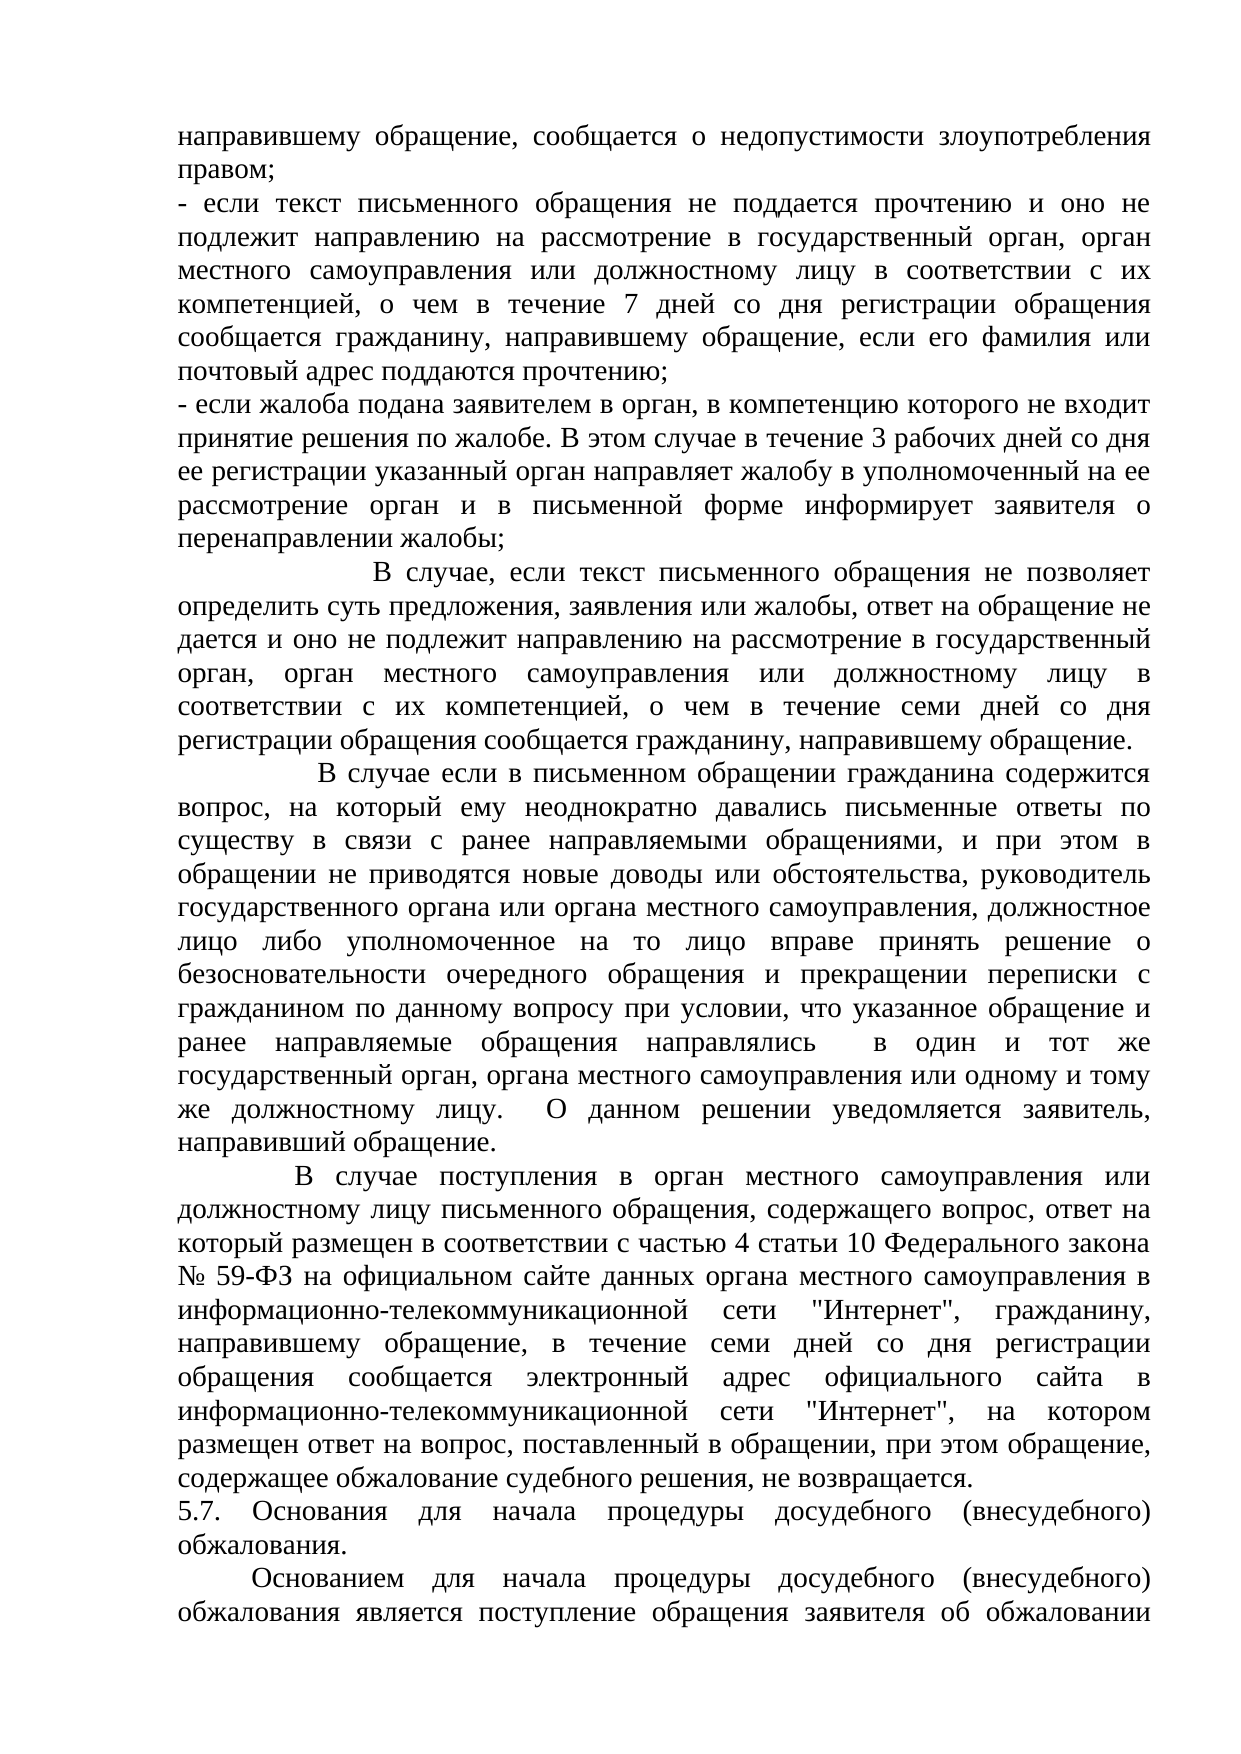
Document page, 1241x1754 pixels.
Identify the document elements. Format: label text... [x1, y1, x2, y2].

text - если жалоба подана заявителем в орган, в компетенцию которого не входит принятие решения по жалобе. В этом случае в течение 3 рабочих дней со дня ее регистрации указанный орган направляет жалобу в уполномоченный на ее рассмотрение орган и в письменной форме информирует заявителя о перенаправлении жалобы; [177, 386, 1152, 554]
text В случае если в письменном обращении гражданина содержится вопрос, на который ему неоднократно давались письменные ответы по существу в связи с ранее направляемыми обращениями, и при этом в обращении не приводятся новые доводы или обстоятельства, руководитель государственного органа или органа местного самоуправления, должностное лицо либо уполномоченное на то лицо вправе принять решение о безосновательности очередного обращения и прекращении переписки с гражданином по данному вопросу при условии, что указанное обращение и ранее направляемые обращения направлялись в один и тот же государственный орган, органа местного самоуправления или одному и тому же должностному лицу. О данном решении уведомляется заявитель, направивший обращение. [177, 755, 1152, 1158]
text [177, 118, 1152, 185]
text 5.7. Основания для начала процедуры досудебного (внесудебного) обжалования. [177, 1493, 1152, 1560]
text В случае поступления в орган местного самоуправления или должностному лицу письменного обращения, содержащего вопрос, ответ на который размещен в соответствии с частью 4 статьи 10 Федерального закона № 59-ФЗ на официальном сайте данных органа местного самоуправления в информационно-телекоммуникационной сети "Интернет", гражданину, направившему обращение, в течение семи дней со дня регистрации обращения сообщается электронный адрес официального сайта в информационно-телекоммуникационной сети "Интернет", на котором размещен ответ на вопрос, поставленный в обращении, при этом обращение, содержащее обжалование судебного решения, не возвращается. [177, 1158, 1152, 1493]
text В случае, если текст письменного обращения не позволяет определить суть предложения, заявления или жалобы, ответ на обращение не дается и оно не подлежит направлению на рассмотрение в государственный орган, орган местного самоуправления или должностному лицу в соответствии с их компетенцией, о чем в течение семи дней со дня регистрации обращения сообщается гражданину, направившему обращение. [177, 554, 1152, 755]
text - если текст письменного обращения не поддается прочтению и оно не подлежит направлению на рассмотрение в государственный орган, орган местного самоуправления или должностному лицу в соответствии с их компетенцией, о чем в течение 7 дней со дня регистрации обращения сообщается гражданину, направившему обращение, если его фамилия или почтовый адрес поддаются прочтению; [177, 185, 1152, 386]
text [177, 1560, 1152, 1627]
